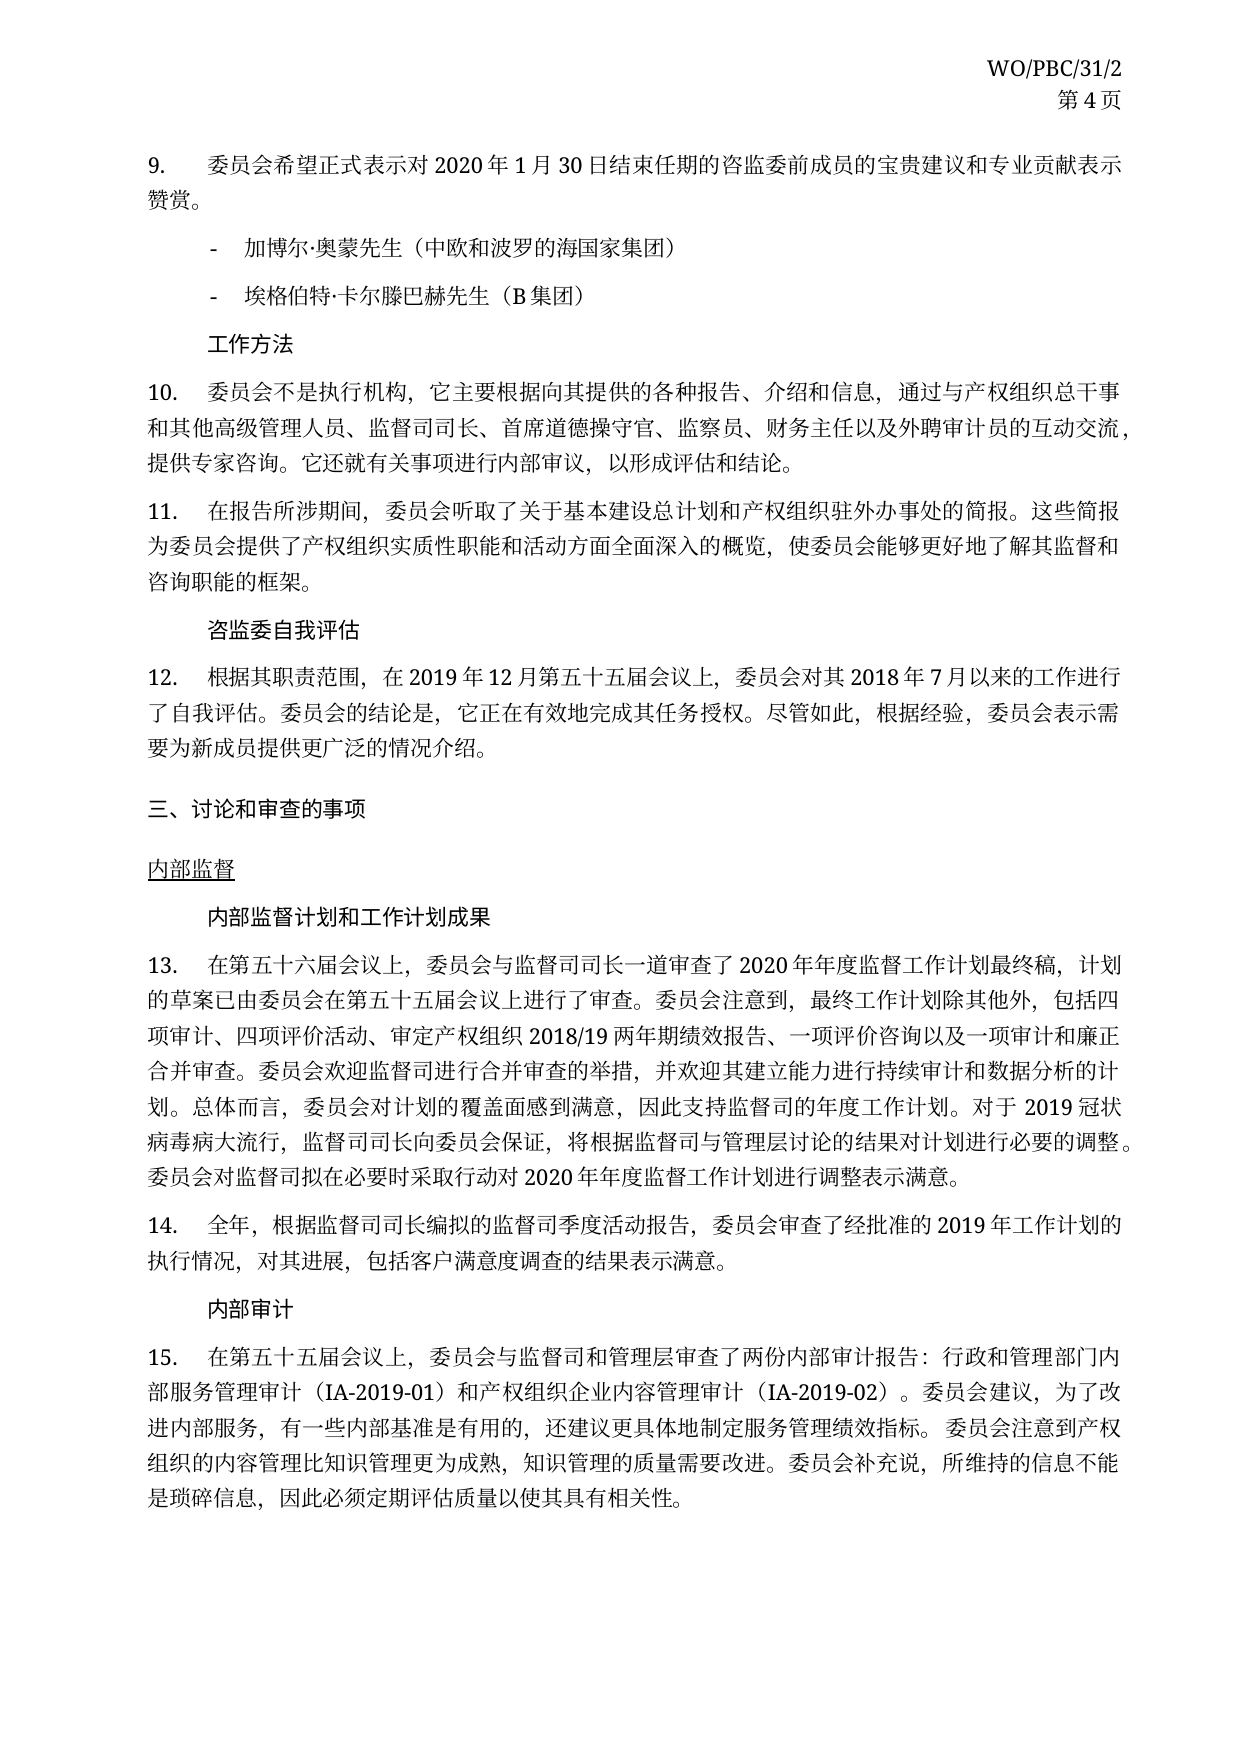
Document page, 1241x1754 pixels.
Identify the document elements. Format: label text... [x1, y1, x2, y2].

subtitle 三、讨论和审查的事项 [148, 788, 1122, 823]
text 在第五十六届会议上，委员会与监督司司长一道审查了2020年年度监督工作计划最终稿，计划的草案已由委员会在第五十五届会议上进行了审查。委员会注意到，最终工作计划除其他外，包括四项审计、四项评价活动、审定产权组织2018/19两年期绩效报告、一项评价咨询以及一项审计和廉正合并审查。委员会欢迎监督司进行合并审查的举措，并欢迎其建立能力进行持续审计和数据分析的计划。总体而言，委员会对计划的覆盖面感到满意，因此支持监督司的年度工作计划。对于2019冠状病毒病大流行，监督司司长向委员会保证，将根据监督司与管理层讨论的结果对计划进行必要的调整。委员会对监督司拟在必要时采取行动对2020年年度监督工作计划进行调整表示满意。 [148, 944, 1122, 1192]
subtitle 内部审计 [207, 1288, 1122, 1323]
subtitle 内部监督计划和工作计划成果 [207, 896, 1122, 932]
subtitle 内部监督 [148, 848, 1122, 884]
text 委员会希望正式表示对2020年1月30日结束任期的咨监委前成员的宝贵建议和专业贡献表示赞‍赏。 [148, 144, 1122, 215]
text 委员会不是执行机构，它主要根据向其提供的各种报告、介绍和信息，通过与产权组织总干事和其他高级管理人员、监督司司长、首席道德操守官、监察员、财务主任以及外聘审计员的互动交流，提供专家咨询。它还就有关事项进行内部审议，以形成评估和结论。 [148, 371, 1122, 478]
subtitle 工作方法 [207, 323, 1122, 359]
text 在报告所涉期间，委员会听取了关于基本建设总计划和产权组织驻外办事处的简报。这些简报为委员会提供了产权组织实质性职能和活动方面全面深入的概览，使委员会能够更好地了解其监督和咨询职能的框架。 [148, 490, 1122, 596]
text 根据其职责范围，在2019年12月第五十五届会议上，委员会对其2018年7月以来的工作进行了自我评估。委员会的结论是，它正在有效地完成其任务授权。尽管如此，根据经验，委员会表示需要为新成员提供更广泛的情况介绍。 [148, 657, 1122, 763]
text 全年，根据监督司司长编拟的监督司季度活动报告，委员会审查了经批准的2019年工作计划的执行情况，对其进展，包括客户满意度调查的结果表示满意。 [148, 1205, 1122, 1276]
list 加博尔·奥蒙先生（中欧和波罗的海国家集团） [207, 228, 1122, 263]
subtitle 咨监委自我评估 [207, 609, 1122, 644]
text 在第五十五届会议上，委员会与监督司和管理层审查了两份内部审计报告：行政和管理部门内部服务管理审计（IA-2019-01）和产权组织企业内容管理审计（IA-2019-02）。委员会建议，为了改进内部服务，有一些内部基准是有用的，还建议更具体地制定服务管理绩效指标。委员会注意到产权组织的内容管理比知识管理更为成熟，知识管理的质量需要改进。委员会补充说，所维持的信息不能是琐碎信息，因此必须定期评估质量以使其具有相关性。 [148, 1336, 1122, 1513]
list 埃格伯特·卡尔滕巴赫先生（B集团） [207, 276, 1122, 311]
